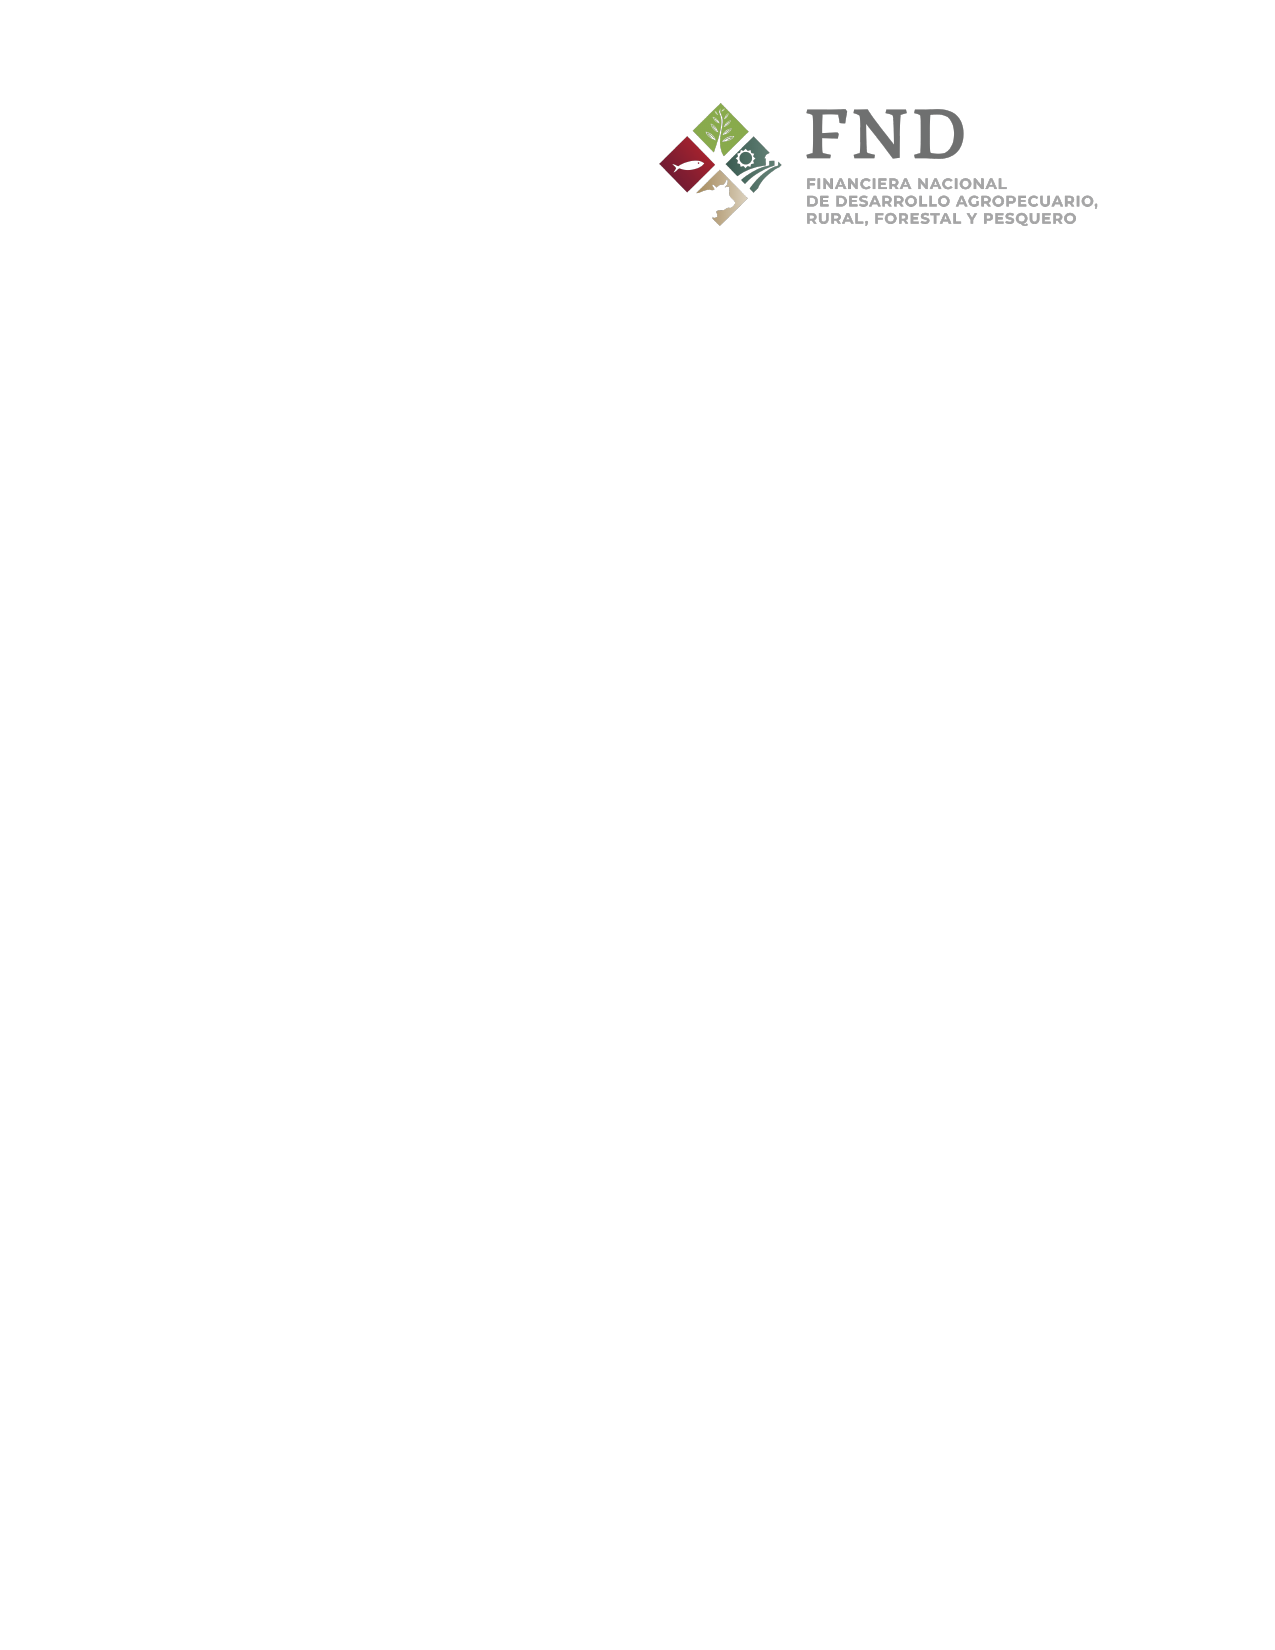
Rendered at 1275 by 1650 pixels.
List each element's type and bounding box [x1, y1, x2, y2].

picture [659, 103, 1098, 226]
